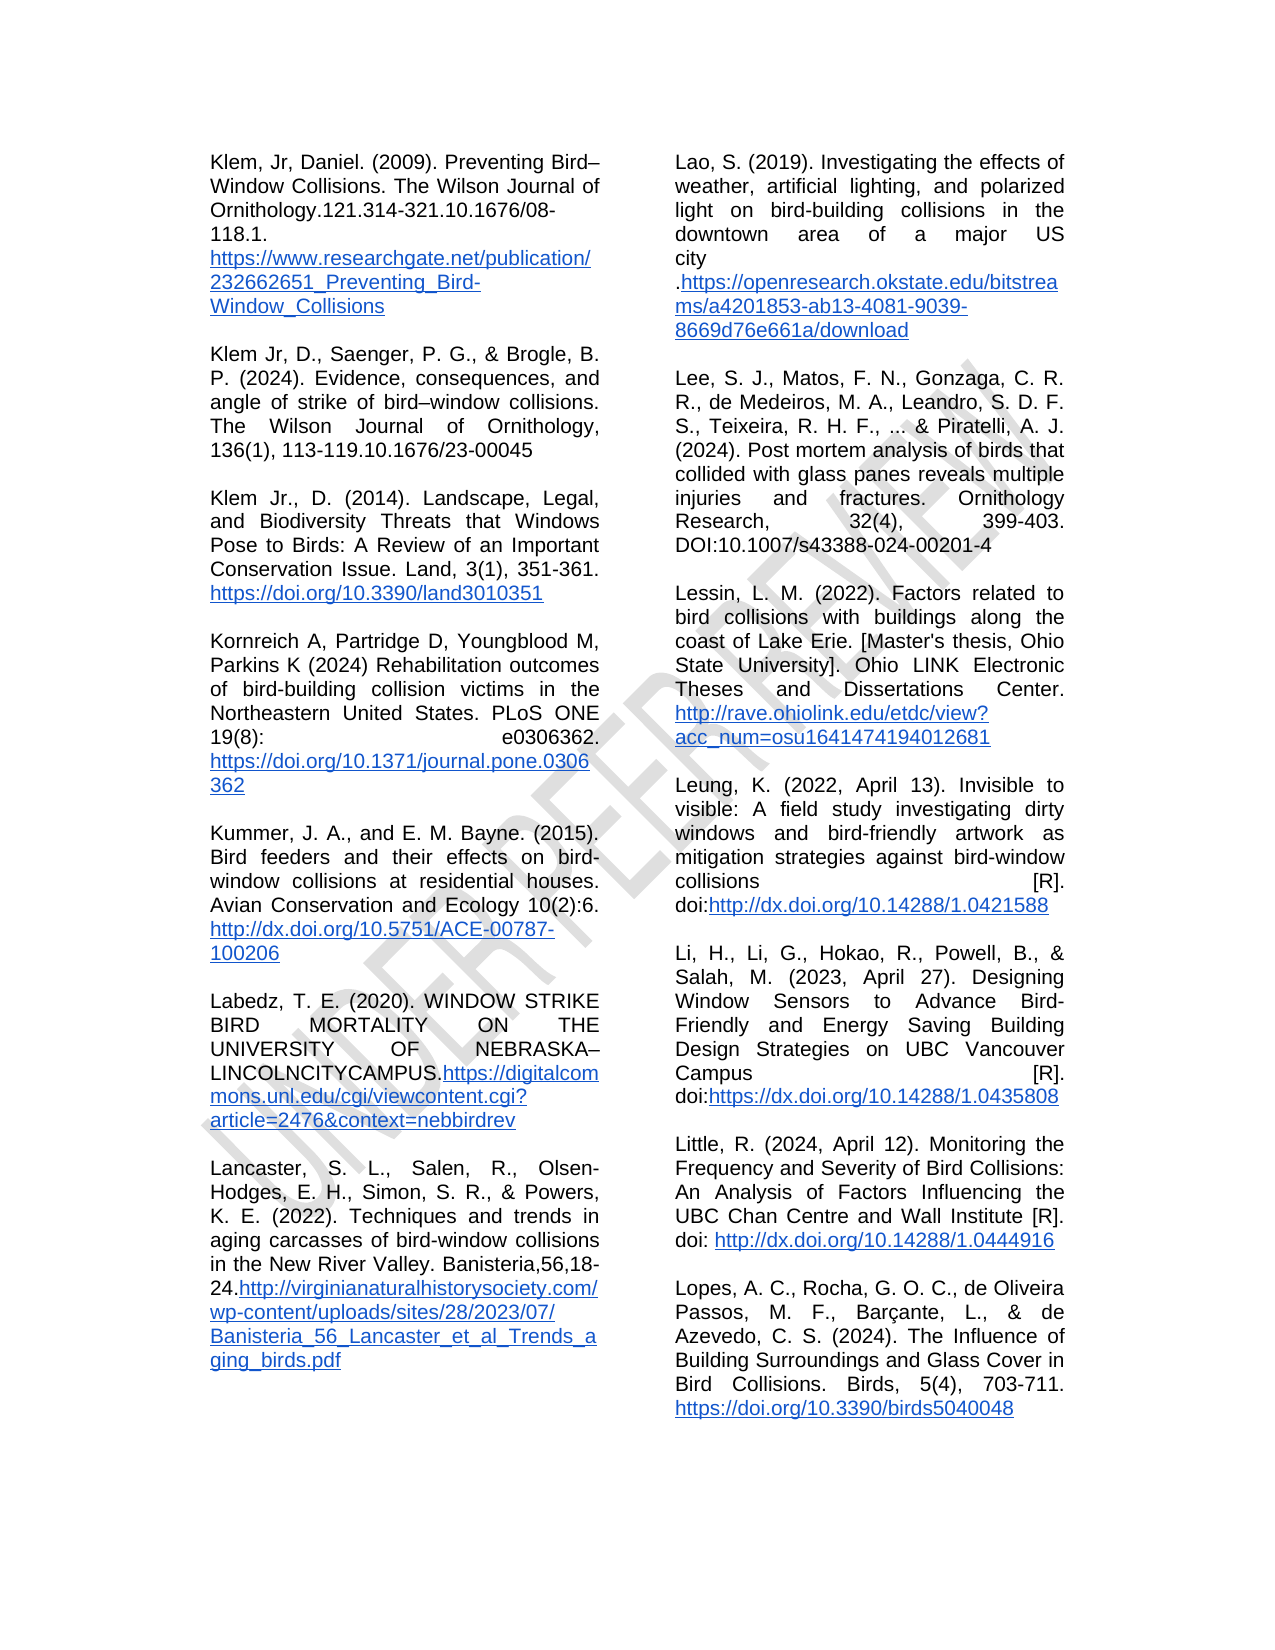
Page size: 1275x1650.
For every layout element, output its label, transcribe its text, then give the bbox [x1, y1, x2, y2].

text Labedz, T. E. (2020). WINDOW STRIKE BIRD MORTALITY ON THE UNIVERSITY OF NEBRASKA–LINCOLNCITYCAMPUS.https://digitalcommons.unl.edu/cgi/viewcontent.cgi?article=2476&context=nebbirdrev [210, 988, 600, 1132]
text Leung, K. (2022, April 13). Invisible to visible: A field study investigating dirty windows and bird-friendly artwork as mitigation strategies against bird-window collisions [R]. doi:http://dx.doi.org/10.14288/1.0421588 [675, 773, 1065, 917]
text Lopes, A. C., Rocha, G. O. C., de Oliveira Passos, M. F., Barçante, L., & de Azevedo, C. S. (2024). The Influence of Building Surroundings and Glass Cover in Bird Collisions. Birds, 5(4), 703-711. https://doi.org/10.3390/birds5040048 [675, 1276, 1065, 1420]
text Kummer, J. A., and E. M. Bayne. (2015). Bird feeders and their effects on bird-window collisions at residential houses. Avian Conservation and Ecology 10(2):6. http://dx.doi.org/10.5751/ACE-00787-100206 [210, 821, 600, 964]
text Lancaster, S. L., Salen, R., Olsen-Hodges, E. H., Simon, S. R., & Powers, K. E. (2022). Techniques and trends in aging carcasses of bird-window collisions in the New River Valley. Banisteria,56,18-24.http://virginianaturalhistorysociety.com/wp-content/uploads/sites/28/2023/07/Banisteria_56_Lancaster_et_al_Trends_aging_birds.pdf [210, 1156, 600, 1372]
text Lessin, L. M. (2022). Factors related to bird collisions with buildings along the coast of Lake Erie. [Master's thesis, Ohio State University]. Ohio LINK Electronic Theses and Dissertations Center. http://rave.ohiolink.edu/etdc/view?acc_num=osu1641474194012681 [675, 581, 1065, 749]
text Klem Jr, D., Saenger, P. G., & Brogle, B. P. (2024). Evidence, consequences, and angle of strike of bird–window collisions. The Wilson Journal of Ornithology, 136(1), 113-119.10.1676/23-00045 [210, 342, 600, 461]
text Klem Jr., D. (2014). Landscape, Legal, and Biodiversity Threats that Windows Pose to Birds: A Review of an Important Conservation Issue. Land, 3(1), 351-361. https://doi.org/10.3390/land3010351 [210, 485, 600, 605]
text Lao, S. (2019). Investigating the effects of weather, artificial lighting, and polarized light on bird-building collisions in the downtown area of a major US city.https://openresearch.okstate.edu/bitstreams/a4201853-ab13-4081-9039-8669d76e661a/download [675, 150, 1065, 342]
text Lee, S. J., Matos, F. N., Gonzaga, C. R. R., de Medeiros, M. A., Leandro, S. D. F. S., Teixeira, R. H. F., ... & Piratelli, A. J. (2024). Post mortem analysis of birds that collided with glass panes reveals multiple injuries and fractures. Ornithology Research, 32(4), 399-403. DOI:10.1007/s43388-024-00201-4 [675, 366, 1065, 557]
text Little, R. (2024, April 12). Monitoring the Frequency and Severity of Bird Collisions: An Analysis of Factors Influencing the UBC Chan Centre and Wall Institute [R]. doi: http://dx.doi.org/10.14288/1.0444916 [675, 1132, 1065, 1252]
text Li, H., Li, G., Hokao, R., Powell, B., & Salah, M. (2023, April 27). Designing Window Sensors to Advance Bird- Friendly and Energy Saving Building Design Strategies on UBC Vancouver Campus [R]. doi:https://dx.doi.org/10.14288/1.0435808 [675, 941, 1065, 1108]
text Kornreich A, Partridge D, Youngblood M, Parkins K (2024) Rehabilitation outcomes of bird-building collision victims in the Northeastern United States. PLoS ONE 19(8): e0306362. https://doi.org/10.1371/journal.pone.0306362 [210, 629, 600, 797]
text Klem, Jr, Daniel. (2009). Preventing Bird–Window Collisions. The Wilson Journal of Ornithology.121.314-321.10.1676/08-118.1. https://www.researchgate.net/publication/232662651_Preventing_Bird-Window_Collisions [210, 150, 600, 318]
